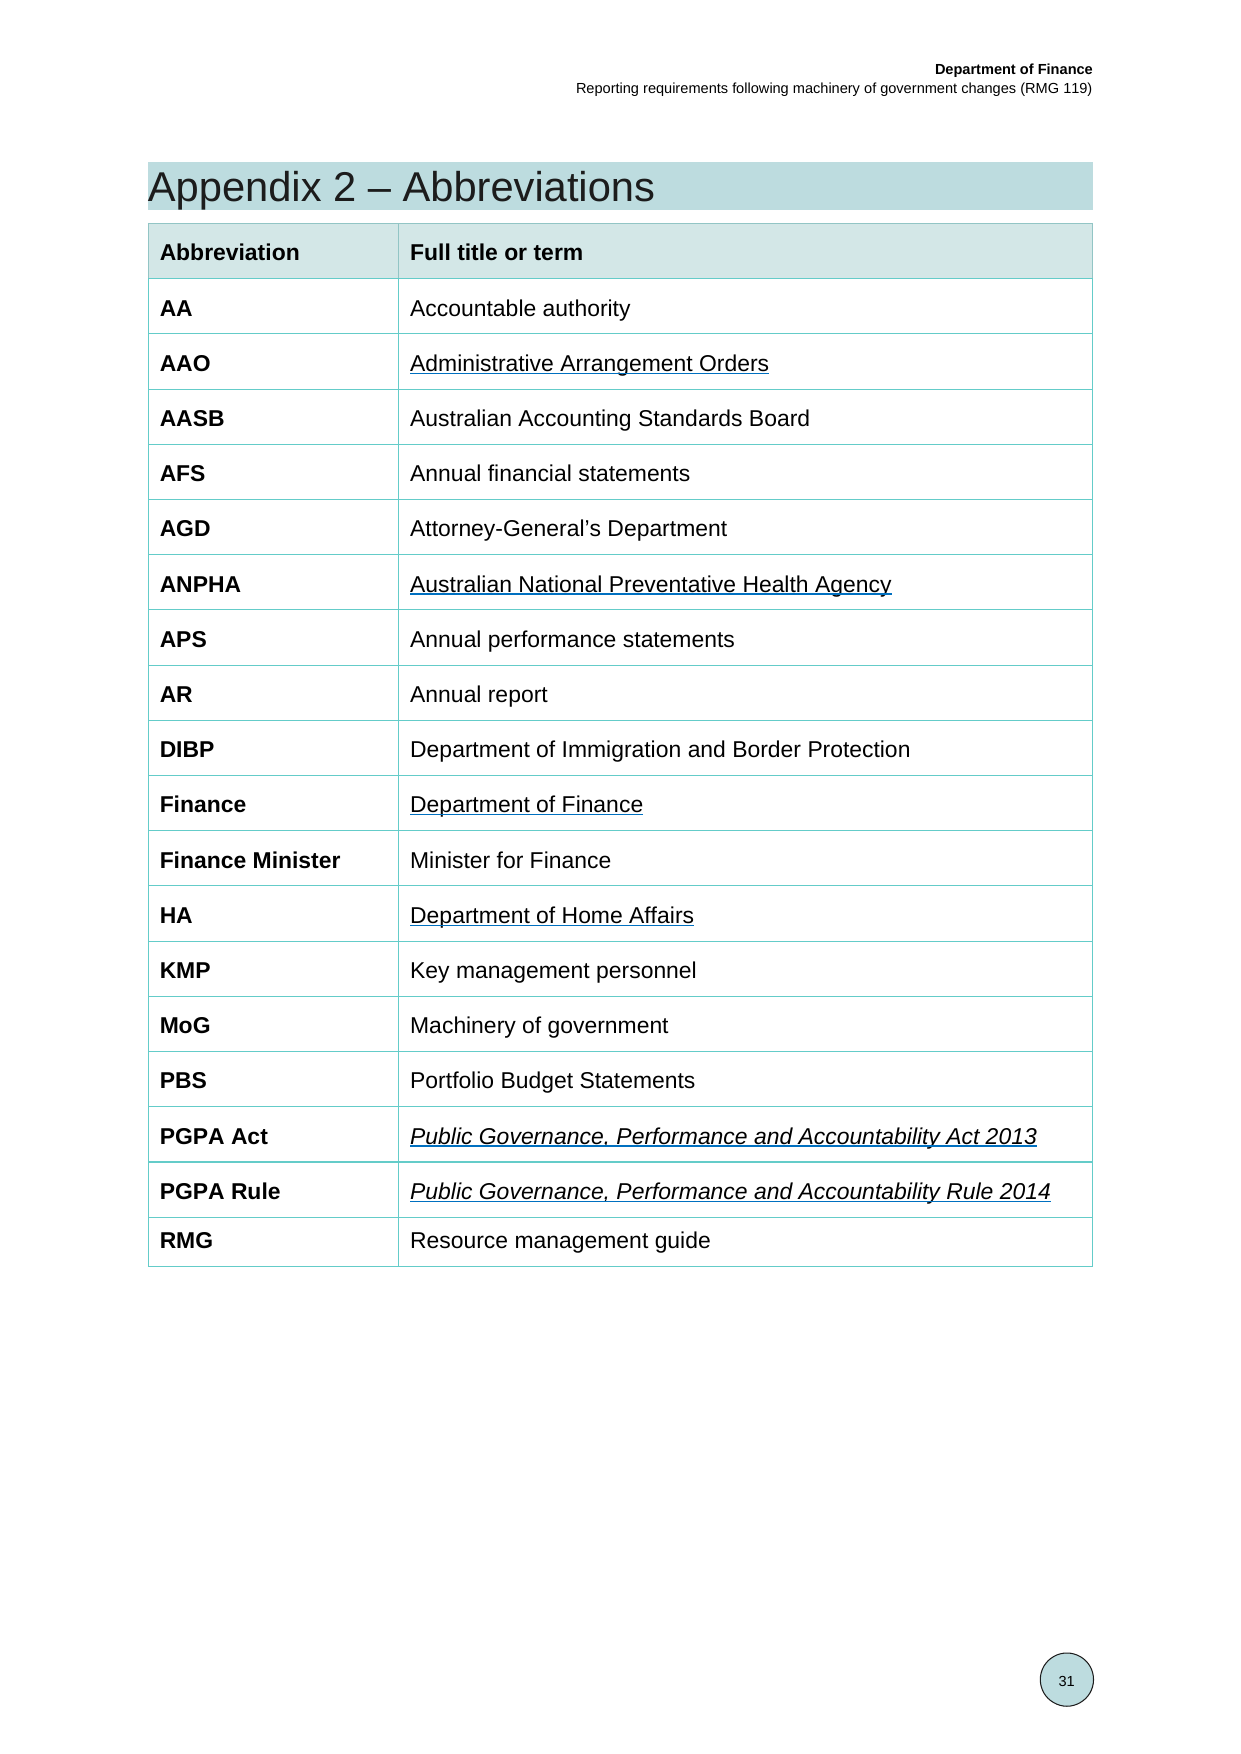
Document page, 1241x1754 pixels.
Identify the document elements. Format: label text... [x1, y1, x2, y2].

table_cell Department of Finance [399, 776, 1092, 830]
table_cell Machinery of government [399, 997, 1092, 1051]
table_cell KMP [149, 942, 398, 996]
table_cell Public Governance, Performance and Accountability Act 2013 [399, 1107, 1092, 1161]
table_cell PBS [149, 1052, 398, 1106]
table_header Abbreviation [149, 224, 398, 278]
table_cell Finance Minister [149, 831, 398, 885]
table_header Full title or term [399, 224, 1092, 278]
table_cell Australian Accounting Standards Board [399, 390, 1092, 444]
table_cell MoG [149, 997, 398, 1051]
table_cell Key management personnel [399, 942, 1092, 996]
table_cell AASB [149, 390, 398, 444]
table_cell Attorney-General’s Department [399, 500, 1092, 554]
table_cell APS [149, 610, 398, 664]
table_cell Australian National Preventative Health Agency [399, 555, 1092, 609]
table_cell AA [149, 279, 398, 333]
table_cell Department of Home Affairs [399, 886, 1092, 941]
table_cell Annual financial statements [399, 445, 1092, 499]
table_cell ANPHA [149, 555, 398, 609]
table_cell Portfolio Budget Statements [399, 1052, 1092, 1106]
table_cell Minister for Finance [399, 831, 1092, 885]
table_cell Annual report [399, 666, 1092, 720]
table_cell HA [149, 886, 398, 941]
table_cell PGPA Rule [149, 1163, 398, 1217]
table_cell AR [149, 666, 398, 720]
table_cell Administrative Arrangement Orders [399, 334, 1092, 388]
table_cell AFS [149, 445, 398, 499]
table_cell AGD [149, 500, 398, 554]
table_cell PGPA Act [149, 1107, 398, 1161]
table_cell Finance [149, 776, 398, 830]
table_cell AAO [149, 334, 398, 388]
table_cell Accountable authority [399, 279, 1092, 333]
table_cell Resource management guide [399, 1218, 1092, 1266]
table_cell Public Governance, Performance and Accountability Rule 2014 [399, 1163, 1092, 1217]
subtitle Appendix 2 – Abbreviations [148, 162, 1093, 210]
table_cell RMG [149, 1218, 398, 1266]
table_cell DIBP [149, 721, 398, 775]
table_cell Department of Immigration and Border Protection [399, 721, 1092, 775]
table_cell Annual performance statements [399, 610, 1092, 664]
